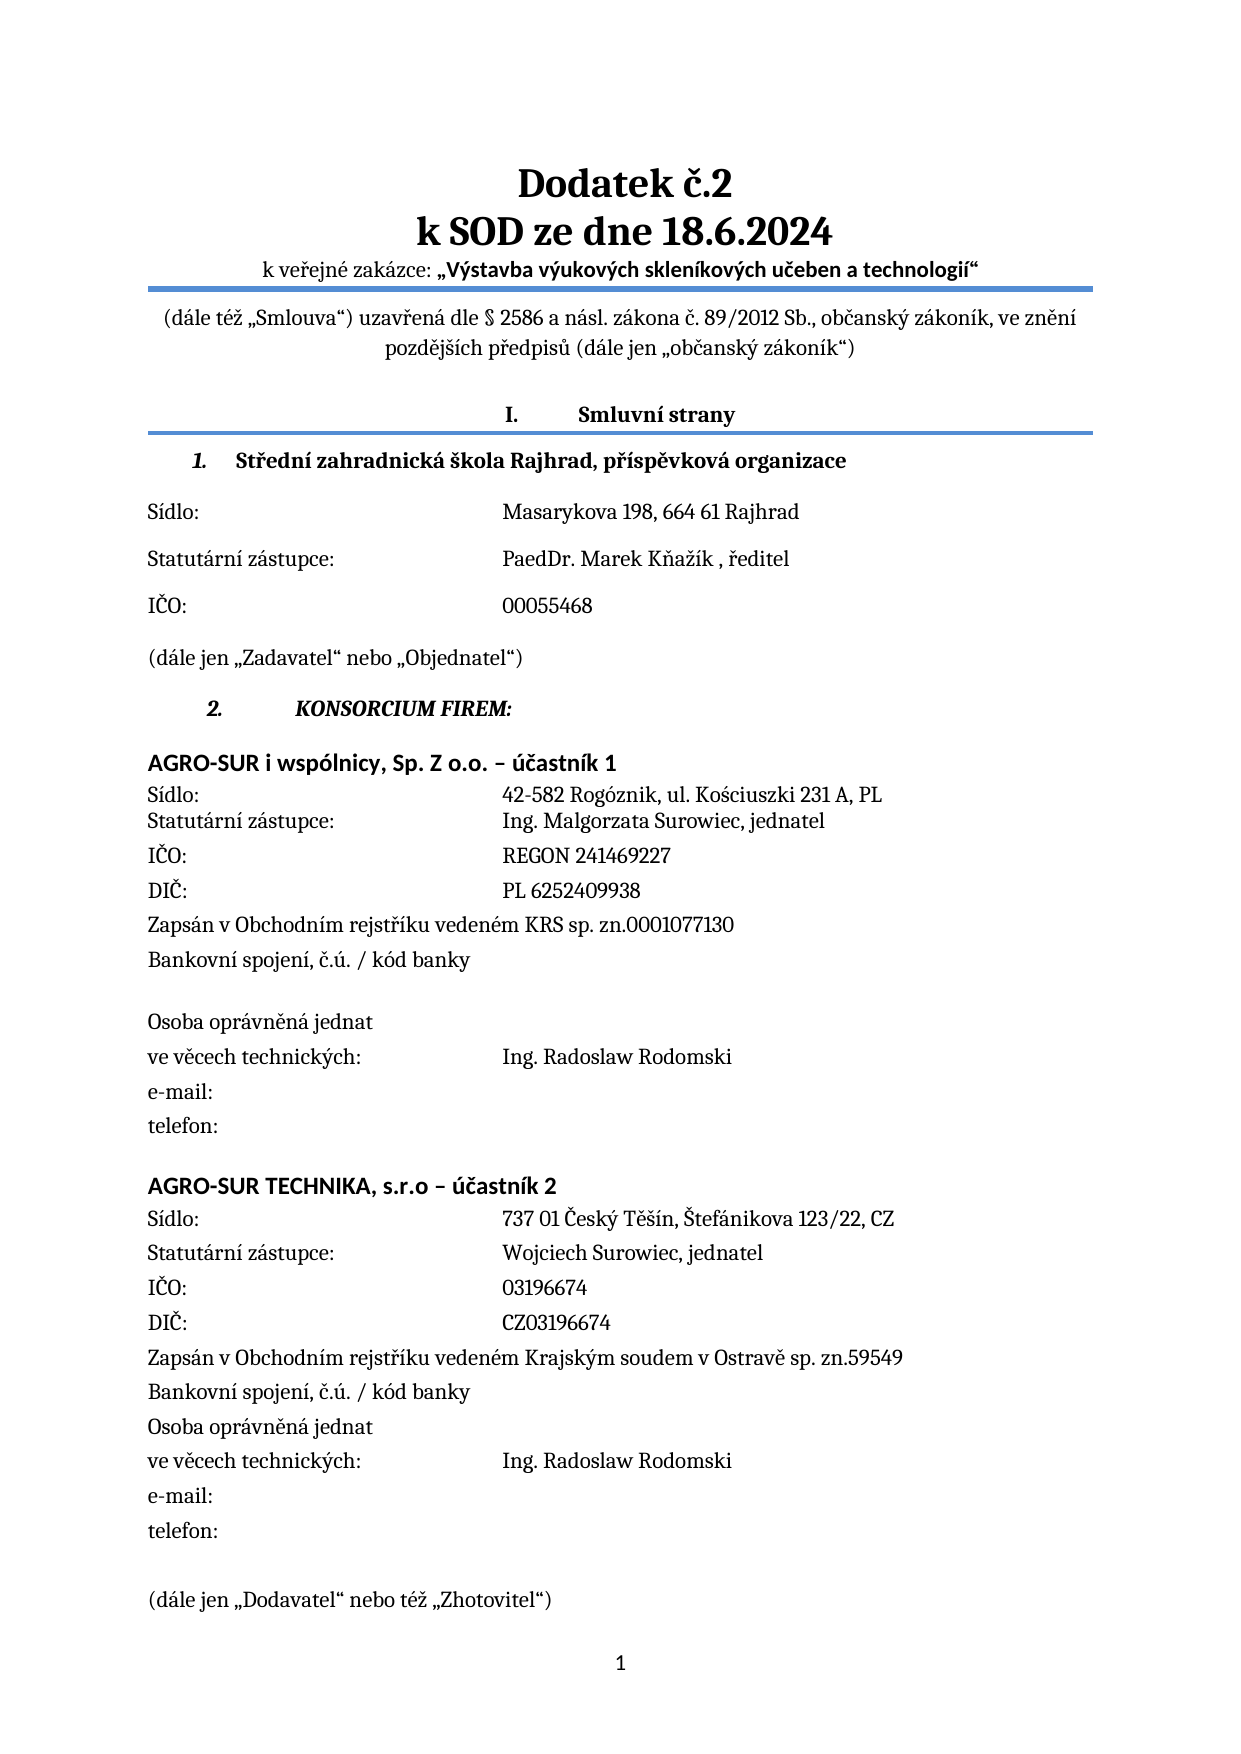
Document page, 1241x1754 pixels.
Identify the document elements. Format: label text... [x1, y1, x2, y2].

text Sídlo: 42-582 Rogóznik, ul. Kościuszki 231 A, PL [148, 782, 1093, 808]
text IČO: 03196674 [148, 1275, 1093, 1301]
text Sídlo: 737 01 Český Těšín, Štefánikova 123/22, CZ [148, 1206, 1093, 1232]
text AGRO-SUR i wspólnicy, Sp. Z o.o. – účastník 1 [148, 747, 1093, 777]
text Bankovní spojení, č.ú. / kód banky [148, 1379, 1093, 1405]
text Osoba oprávněná jednat [148, 1414, 1093, 1440]
text ve věcech technických: Ing. Radoslaw Rodomski [148, 1044, 1093, 1070]
text Zapsán v Obchodním rejstříku vedeném Krajským soudem v Ostravě sp. zn.59549 [148, 1344, 1093, 1371]
text (dále jen „Dodavatel“ nebo též „Zhotovitel“) [148, 1587, 1093, 1613]
text Dodatek č.2 [148, 160, 1093, 208]
text Statutární zástupce: PaedDr. Marek Kňažík , ředitel [148, 546, 1093, 572]
text DIČ: CZ03196674 [148, 1309, 1093, 1336]
text telefon: [148, 1518, 1093, 1544]
text Zapsán v Obchodním rejstříku vedeném KRS sp. zn.0001077130 [148, 912, 1093, 938]
subtitle Střední zahradnická škola Rajhrad, příspěvková organizace [192, 448, 1093, 474]
subtitle Smluvní strany [148, 402, 1093, 431]
text e-mail: [148, 1483, 1093, 1509]
text IČO: REGON 241469227 [148, 843, 1093, 869]
subtitle KONSORCIUM FIREM: [207, 696, 1093, 722]
text Bankovní spojení, č.ú. / kód banky [148, 947, 1093, 973]
text Osoba oprávněná jednat [148, 1009, 1093, 1035]
text k SOD ze dne 18.6.2024 k veřejné zakázce: „Výstavba výukových skleníkových učeben a technologií“ [148, 208, 1093, 286]
text e-mail: [148, 1078, 1093, 1105]
text IČO: 00055468 [148, 593, 1093, 620]
text AGRO-SUR TECHNIKA, s.r.o – účastník 2 [148, 1171, 1093, 1201]
subtitle Statutární zástupce: Ing. Malgorzata Surowiec, jednatel [148, 808, 1093, 834]
text (dále též „Smlouva“) uzavřená dle § násl. zákona č. 89/2012 Sb., občanský zákoník, ve znění pozdějších předpisů (dále jen „občanský zákoník“) [148, 304, 1093, 361]
text telefon: [148, 1113, 1093, 1139]
text ve věcech technických: Ing. Radoslaw Rodomski [148, 1448, 1093, 1475]
text DIČ: PL 6252409938 [148, 877, 1093, 904]
text Statutární zástupce: Wojciech Surowiec, jednatel [148, 1240, 1093, 1267]
text Sídlo: Masarykova 198, 664 61 Rajhrad [148, 499, 1093, 525]
text (dále jen „Zadavatel“ nebo „Objednatel“) [148, 645, 1093, 671]
